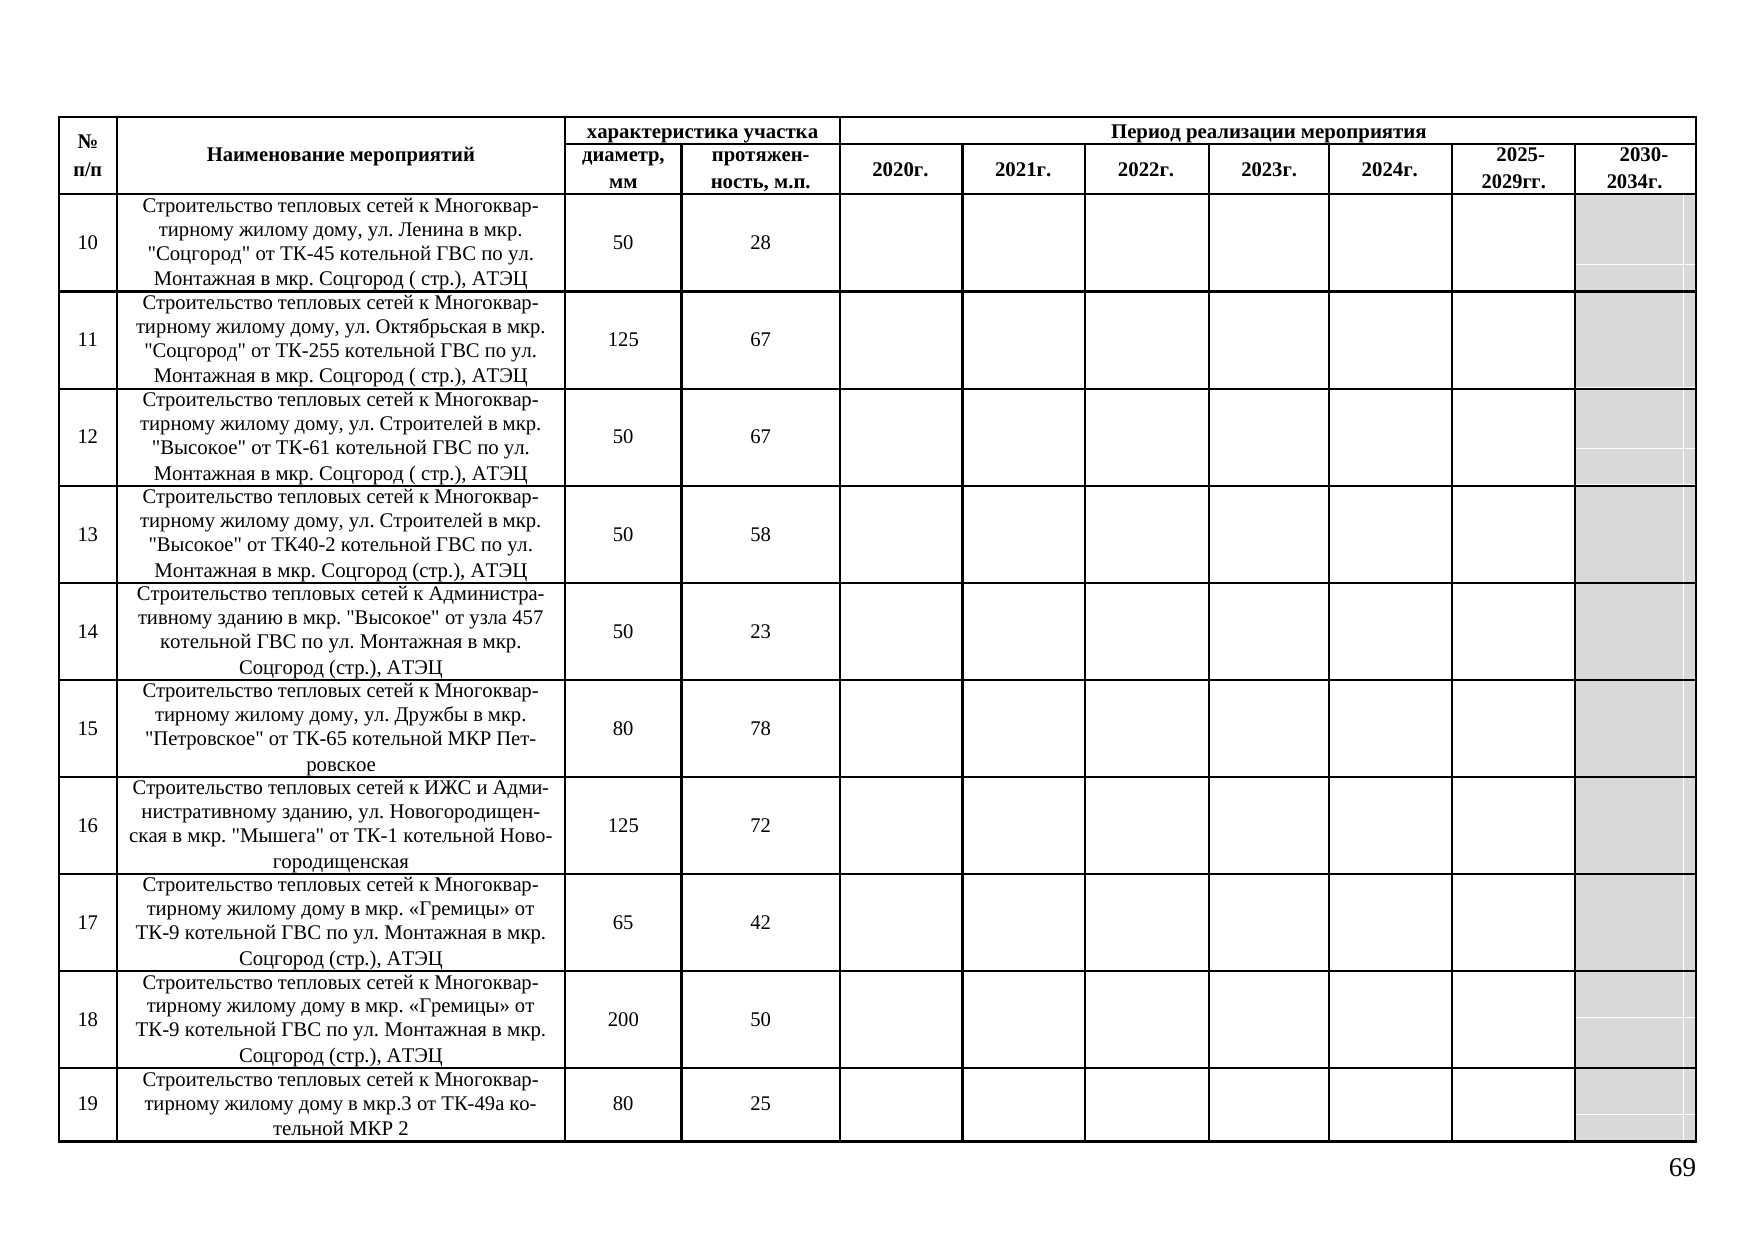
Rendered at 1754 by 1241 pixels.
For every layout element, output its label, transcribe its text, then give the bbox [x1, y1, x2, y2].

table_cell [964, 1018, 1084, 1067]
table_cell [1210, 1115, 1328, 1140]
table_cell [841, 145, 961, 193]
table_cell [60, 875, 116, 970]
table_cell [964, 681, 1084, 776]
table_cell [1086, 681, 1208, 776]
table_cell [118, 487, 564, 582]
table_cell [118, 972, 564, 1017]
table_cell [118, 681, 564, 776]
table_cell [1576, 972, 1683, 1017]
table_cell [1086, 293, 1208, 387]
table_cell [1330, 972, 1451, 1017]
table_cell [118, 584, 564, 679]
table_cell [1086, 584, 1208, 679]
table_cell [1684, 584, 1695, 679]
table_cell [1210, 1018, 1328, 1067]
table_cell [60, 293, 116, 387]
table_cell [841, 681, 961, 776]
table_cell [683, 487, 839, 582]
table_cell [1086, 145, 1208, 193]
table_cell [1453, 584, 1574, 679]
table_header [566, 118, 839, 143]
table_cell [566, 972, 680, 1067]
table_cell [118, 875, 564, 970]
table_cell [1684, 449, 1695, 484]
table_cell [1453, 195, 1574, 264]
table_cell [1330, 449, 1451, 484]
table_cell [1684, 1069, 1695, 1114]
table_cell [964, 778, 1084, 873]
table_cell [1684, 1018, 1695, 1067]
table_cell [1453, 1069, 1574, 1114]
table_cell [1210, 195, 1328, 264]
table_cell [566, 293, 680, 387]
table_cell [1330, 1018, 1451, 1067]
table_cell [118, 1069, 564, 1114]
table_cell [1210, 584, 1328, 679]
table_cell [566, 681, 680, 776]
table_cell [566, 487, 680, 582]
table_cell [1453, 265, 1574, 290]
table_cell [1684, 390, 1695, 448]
text 69 [58, 1151, 1696, 1182]
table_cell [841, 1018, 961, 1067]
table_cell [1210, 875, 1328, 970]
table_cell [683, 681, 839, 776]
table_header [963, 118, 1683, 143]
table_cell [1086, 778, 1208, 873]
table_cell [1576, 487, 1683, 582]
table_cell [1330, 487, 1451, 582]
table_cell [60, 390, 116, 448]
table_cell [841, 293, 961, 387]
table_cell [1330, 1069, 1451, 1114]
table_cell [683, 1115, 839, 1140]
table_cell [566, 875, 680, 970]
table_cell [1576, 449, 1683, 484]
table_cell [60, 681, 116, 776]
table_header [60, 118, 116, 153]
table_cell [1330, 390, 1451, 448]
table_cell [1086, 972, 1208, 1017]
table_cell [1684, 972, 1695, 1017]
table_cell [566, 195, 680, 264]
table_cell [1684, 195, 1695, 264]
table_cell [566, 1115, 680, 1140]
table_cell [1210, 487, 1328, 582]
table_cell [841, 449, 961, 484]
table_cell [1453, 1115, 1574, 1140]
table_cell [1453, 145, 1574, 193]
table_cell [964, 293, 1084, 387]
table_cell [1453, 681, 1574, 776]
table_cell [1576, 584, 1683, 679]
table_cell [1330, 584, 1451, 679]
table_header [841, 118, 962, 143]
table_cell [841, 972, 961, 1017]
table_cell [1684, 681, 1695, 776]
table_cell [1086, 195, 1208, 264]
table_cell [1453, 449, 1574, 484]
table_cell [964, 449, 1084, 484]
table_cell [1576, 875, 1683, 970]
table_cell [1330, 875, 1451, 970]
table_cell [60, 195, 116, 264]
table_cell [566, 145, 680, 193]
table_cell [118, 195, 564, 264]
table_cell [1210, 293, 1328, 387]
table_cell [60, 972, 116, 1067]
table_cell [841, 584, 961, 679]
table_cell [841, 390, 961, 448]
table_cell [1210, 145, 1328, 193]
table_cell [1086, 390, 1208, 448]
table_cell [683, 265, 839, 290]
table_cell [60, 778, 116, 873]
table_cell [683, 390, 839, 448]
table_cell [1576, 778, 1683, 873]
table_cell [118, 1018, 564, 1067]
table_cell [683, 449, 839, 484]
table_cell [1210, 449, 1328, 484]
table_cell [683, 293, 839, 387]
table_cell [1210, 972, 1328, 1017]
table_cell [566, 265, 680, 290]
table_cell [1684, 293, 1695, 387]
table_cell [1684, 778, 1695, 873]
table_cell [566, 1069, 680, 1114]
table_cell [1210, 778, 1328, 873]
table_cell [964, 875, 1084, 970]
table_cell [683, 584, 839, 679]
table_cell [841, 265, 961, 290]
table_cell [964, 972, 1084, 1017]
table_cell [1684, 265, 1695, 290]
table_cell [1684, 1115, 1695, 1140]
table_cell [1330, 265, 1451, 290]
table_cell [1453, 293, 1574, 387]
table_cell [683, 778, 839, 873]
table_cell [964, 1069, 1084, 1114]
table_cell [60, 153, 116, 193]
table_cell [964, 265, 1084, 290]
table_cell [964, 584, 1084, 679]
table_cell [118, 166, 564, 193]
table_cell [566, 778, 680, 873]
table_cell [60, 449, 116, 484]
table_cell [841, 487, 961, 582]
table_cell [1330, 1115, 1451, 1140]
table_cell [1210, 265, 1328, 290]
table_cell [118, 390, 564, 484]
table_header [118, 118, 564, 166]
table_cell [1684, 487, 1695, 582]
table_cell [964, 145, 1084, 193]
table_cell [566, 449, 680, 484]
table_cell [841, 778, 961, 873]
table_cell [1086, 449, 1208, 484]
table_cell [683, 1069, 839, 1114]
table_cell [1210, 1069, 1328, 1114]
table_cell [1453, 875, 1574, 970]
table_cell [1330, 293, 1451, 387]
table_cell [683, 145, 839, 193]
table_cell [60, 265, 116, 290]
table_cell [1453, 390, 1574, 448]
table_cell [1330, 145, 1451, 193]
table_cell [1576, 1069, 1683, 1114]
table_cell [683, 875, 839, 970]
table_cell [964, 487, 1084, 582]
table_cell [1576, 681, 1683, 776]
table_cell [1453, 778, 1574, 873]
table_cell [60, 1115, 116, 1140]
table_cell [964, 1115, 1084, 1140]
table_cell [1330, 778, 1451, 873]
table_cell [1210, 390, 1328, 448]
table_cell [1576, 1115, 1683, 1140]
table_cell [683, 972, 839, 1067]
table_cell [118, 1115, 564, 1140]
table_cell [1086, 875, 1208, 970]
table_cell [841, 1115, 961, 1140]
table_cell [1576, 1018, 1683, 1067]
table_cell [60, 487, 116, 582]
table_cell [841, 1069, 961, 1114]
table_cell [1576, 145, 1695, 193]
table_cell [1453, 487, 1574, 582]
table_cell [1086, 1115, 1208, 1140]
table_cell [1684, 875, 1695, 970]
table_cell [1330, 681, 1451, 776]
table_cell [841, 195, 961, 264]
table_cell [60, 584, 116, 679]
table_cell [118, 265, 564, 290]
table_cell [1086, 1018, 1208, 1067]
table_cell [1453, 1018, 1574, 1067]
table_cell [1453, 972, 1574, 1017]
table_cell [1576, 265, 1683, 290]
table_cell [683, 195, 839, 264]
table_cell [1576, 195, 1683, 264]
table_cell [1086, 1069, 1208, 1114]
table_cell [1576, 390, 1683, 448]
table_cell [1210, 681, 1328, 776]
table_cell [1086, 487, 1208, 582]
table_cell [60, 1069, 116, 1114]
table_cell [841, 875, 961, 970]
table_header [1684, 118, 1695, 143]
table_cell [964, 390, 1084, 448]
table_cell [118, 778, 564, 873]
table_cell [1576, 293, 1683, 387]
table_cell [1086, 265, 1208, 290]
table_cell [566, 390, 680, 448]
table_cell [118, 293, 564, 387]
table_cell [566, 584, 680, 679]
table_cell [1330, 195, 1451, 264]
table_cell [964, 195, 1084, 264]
